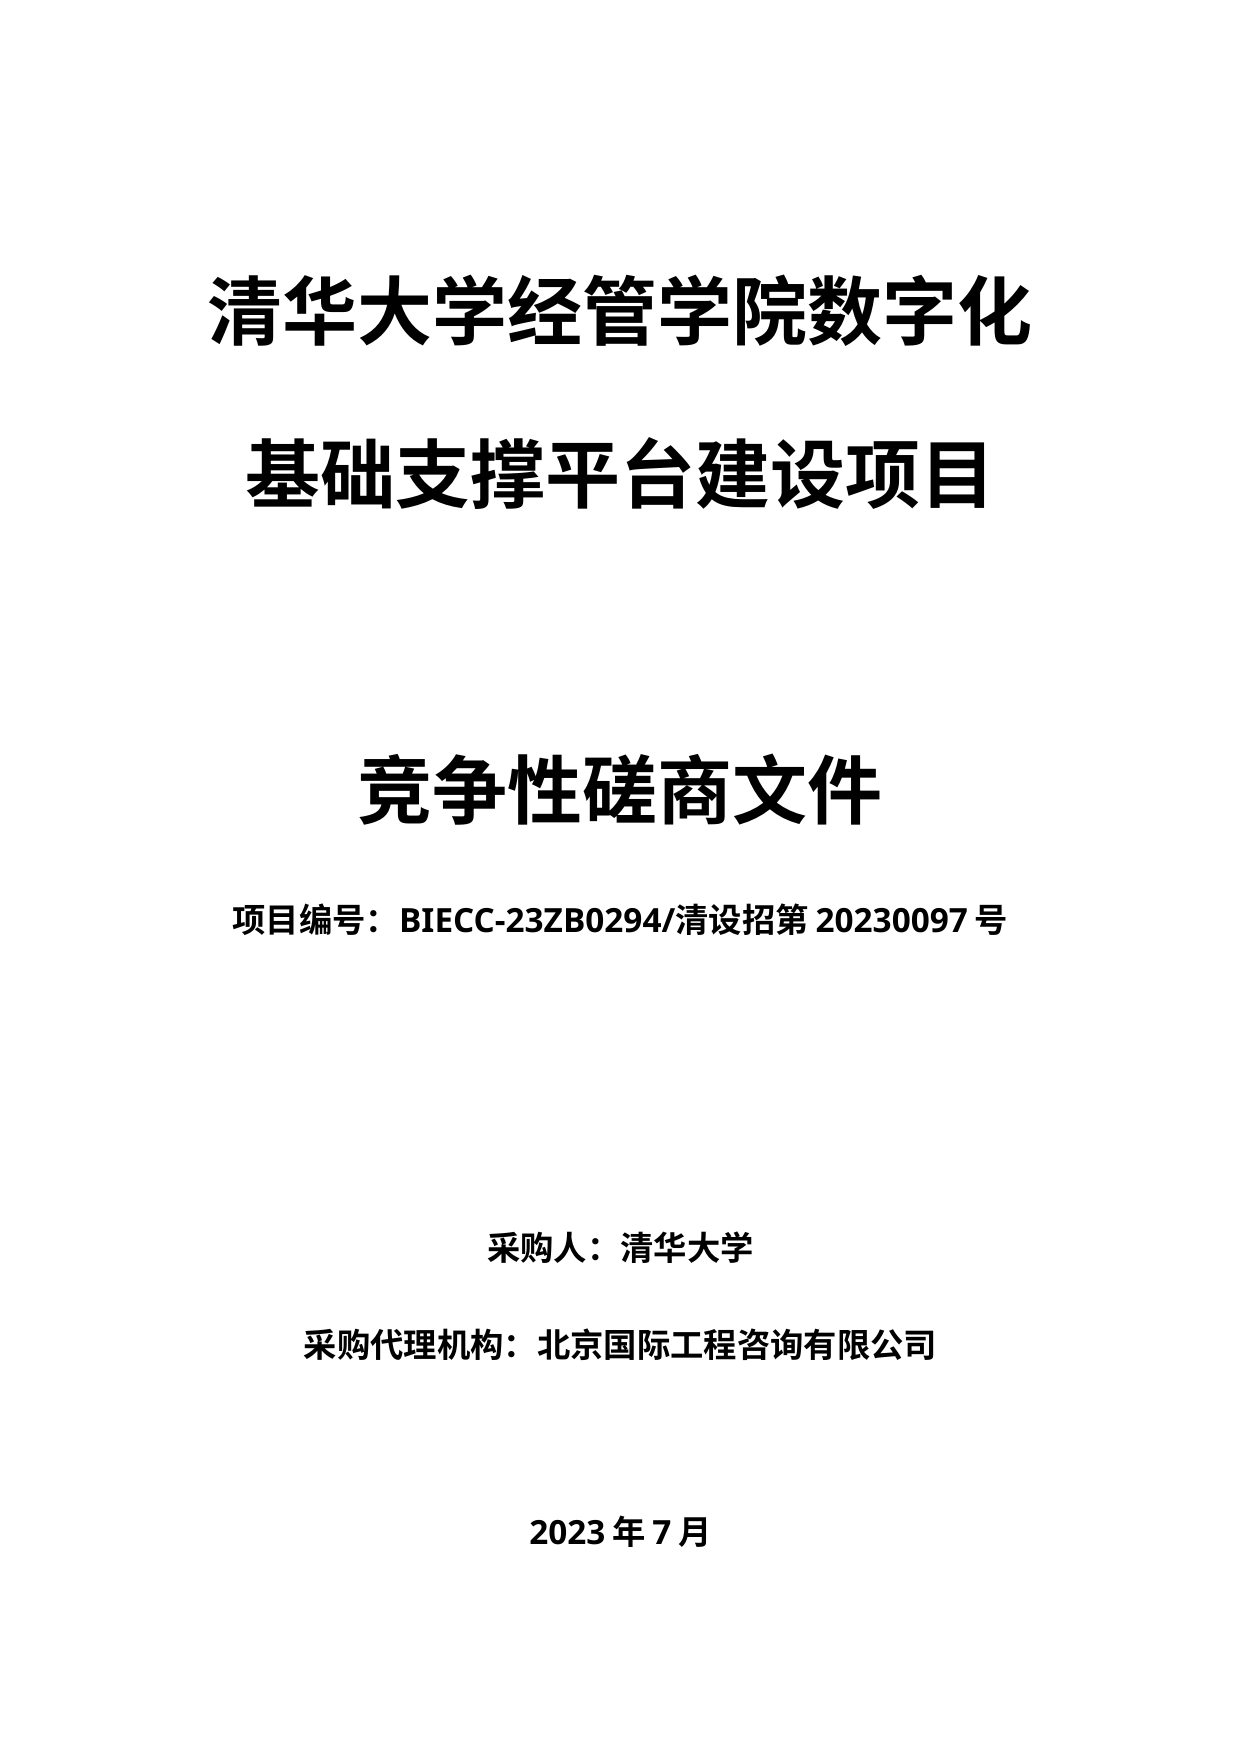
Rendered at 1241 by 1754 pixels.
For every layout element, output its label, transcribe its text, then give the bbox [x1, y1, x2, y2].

text 竞争性磋商文件 [187, 731, 1053, 840]
text 2023年7月 [187, 1506, 1053, 1554]
text 清华大学经管学院数字化基础支撑平台建设项目 [187, 252, 1053, 524]
text 采购代理机构：北京国际工程咨询有限公司 [187, 1318, 1053, 1367]
text 项目编号：BIECC-23ZB0294/清设招第20230097号 [187, 894, 1053, 943]
text 采购人：清华大学 [187, 1222, 1053, 1270]
